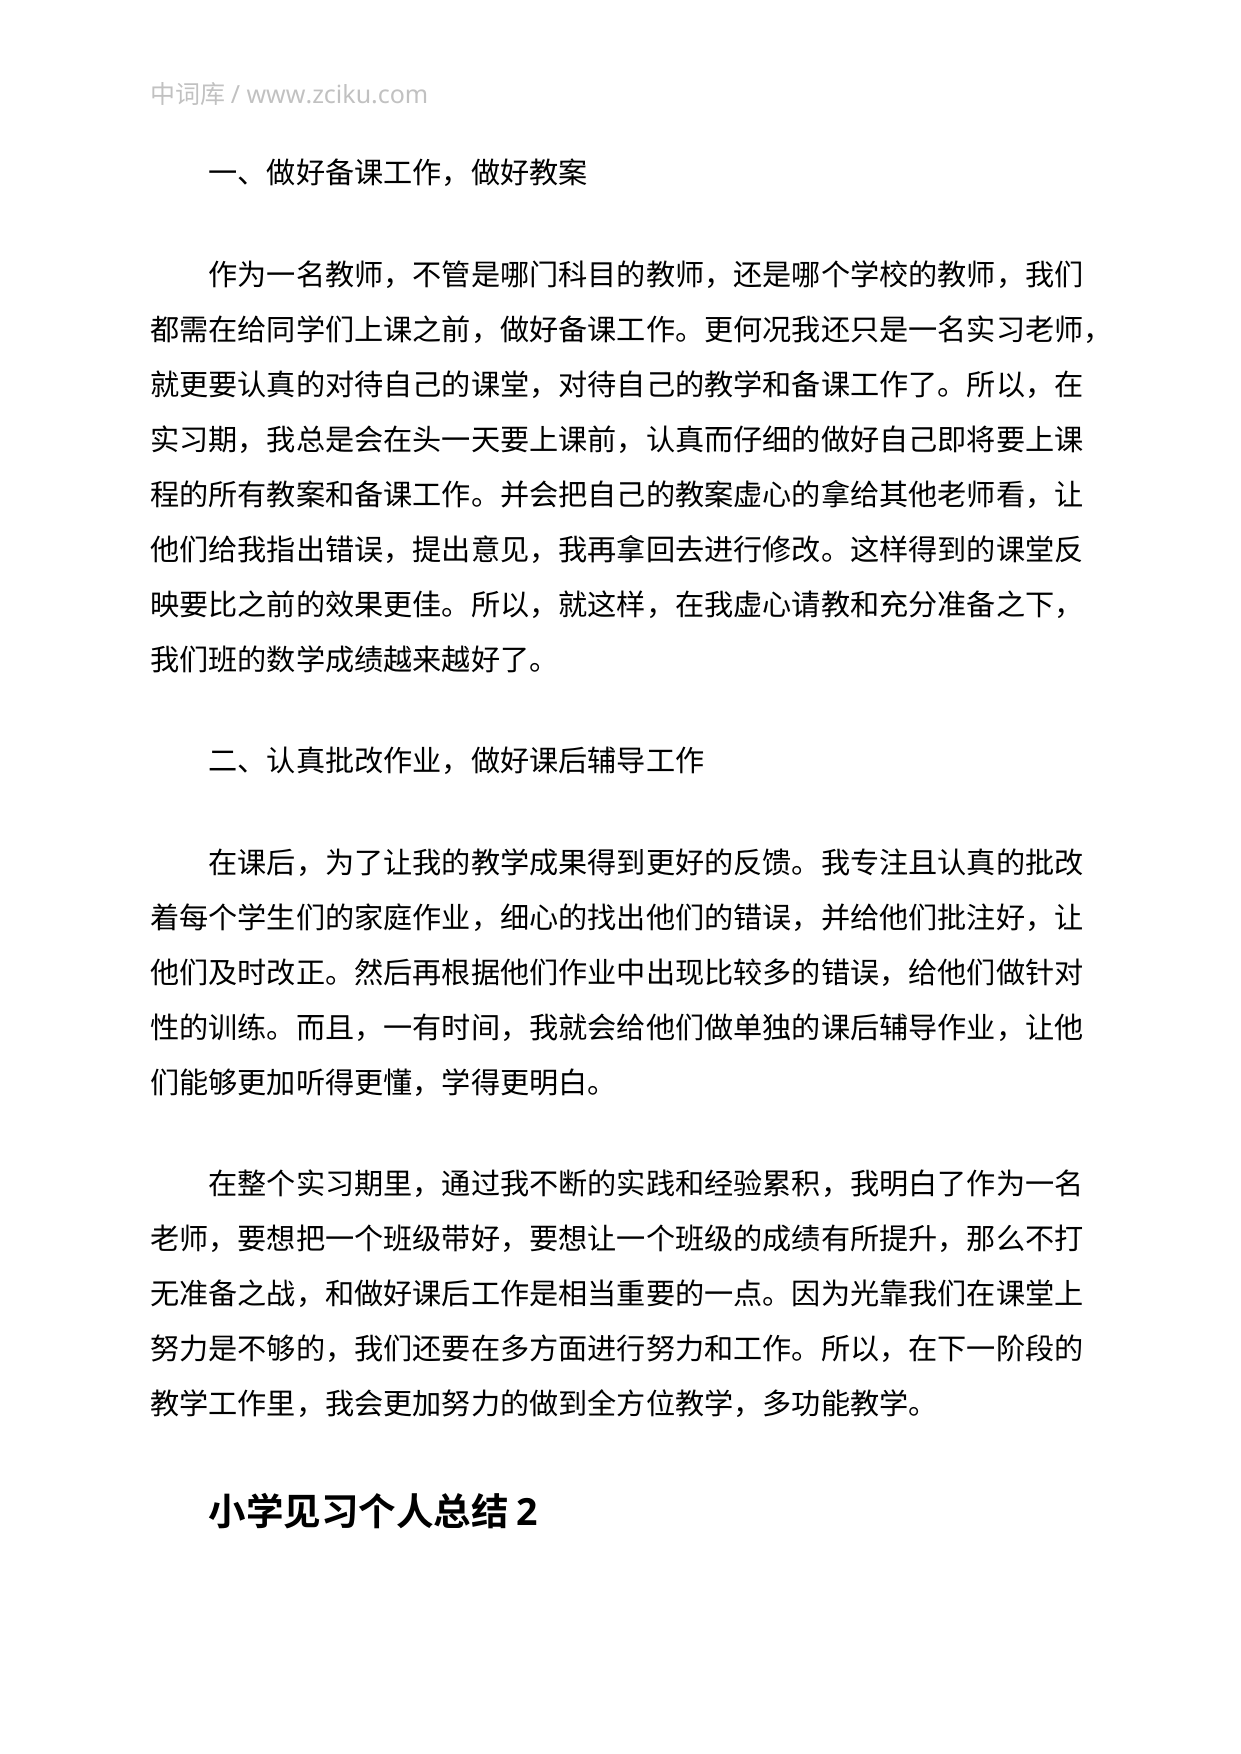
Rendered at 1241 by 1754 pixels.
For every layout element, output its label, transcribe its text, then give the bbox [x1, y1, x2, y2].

text 作为一名教师，不管是哪门科目的教师，还是哪个学校的教师，我们都需在给同学们上课之前，做好备课工作。更何况我还只是一名实习老师，就更要认真的对待自己的课堂，对待自己的教学和备课工作了。所以，在实习期，我总是会在头一天要上课前，认真而仔细的做好自己即将要上课程的所有教案和备课工作。并会把自己的教案虚心的拿给其他老师看，让他们给我指出错误，提出意见，我再拿回去进行修改。这样得到的课堂反映要比之前的效果更佳。所以，就这样，在我虚心请教和充分准备之下，我们班的数学成绩越来越好了。 [150, 252, 1090, 678]
text 一、做好备课工作，做好教案 [150, 150, 1090, 192]
text 小学见习个人总结2 [150, 1482, 1090, 1537]
text 二、认真批改作业，做好课后辅导工作 [150, 738, 1090, 780]
text 在课后，为了让我的教学成果得到更好的反馈。我专注且认真的批改着每个学生们的家庭作业，细心的找出他们的错误，并给他们批注好，让他们及时改正。然后再根据他们作业中出现比较多的错误，给他们做针对性的训练。而且，一有时间，我就会给他们做单独的课后辅导作业，让他们能够更加听得更懂，学得更明白。 [150, 839, 1090, 1101]
text 在整个实习期里，通过我不断的实践和经验累积，我明白了作为一名老师，要想把一个班级带好，要想让一个班级的成绩有所提升，那么不打无准备之战，和做好课后工作是相当重要的一点。因为光靠我们在课堂上努力是不够的，我们还要在多方面进行努力和工作。所以，在下一阶段的教学工作里，我会更加努力的做到全方位教学，多功能教学。 [150, 1161, 1090, 1423]
